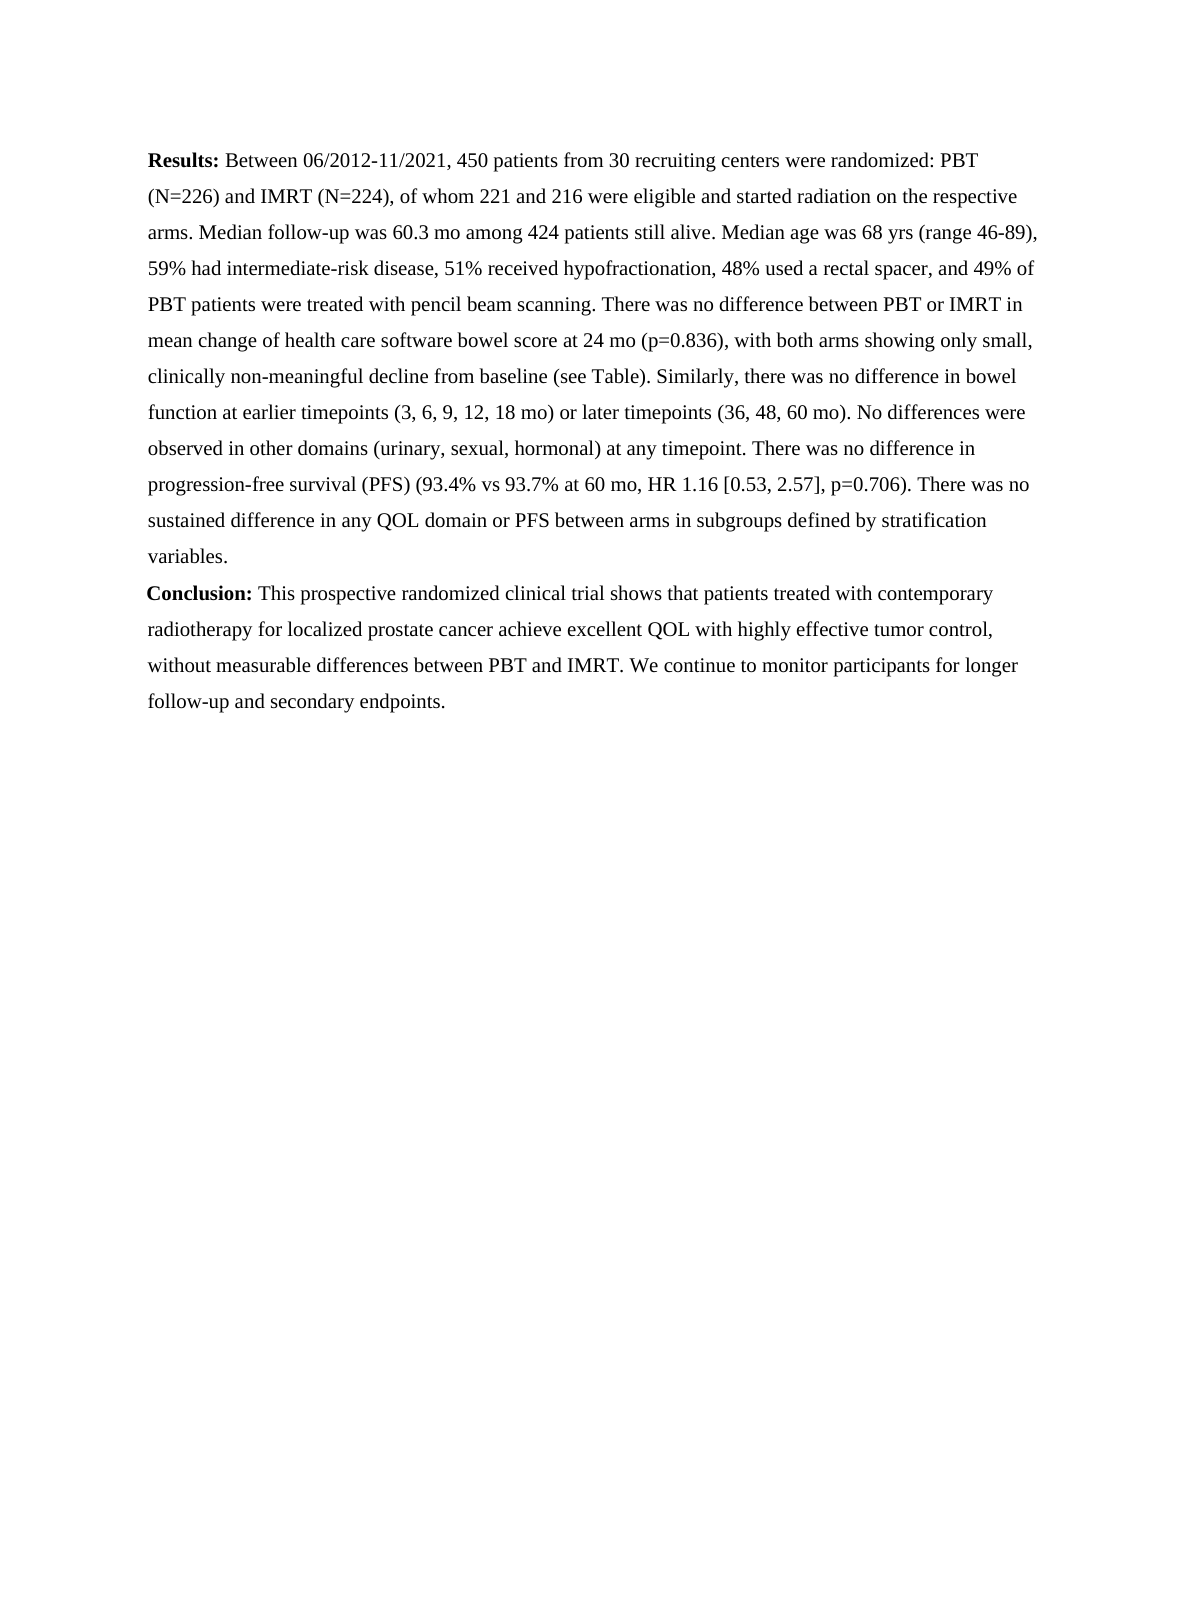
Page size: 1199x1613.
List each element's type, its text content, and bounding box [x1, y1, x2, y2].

text Conclusion: This prospective randomized clinical trial shows that patients treated with contemporary radiotherapy for localized prostate cancer achieve excellent QOL with highly effective tumor control, without measurable differences between PBT and IMRT. We continue to monitor participants for longer follow-up and secondary endpoints. [146, 581, 1049, 713]
text Results: Between 06/2012-11/2021, 450 patients from 30 recruiting centers were randomized: PBT (N=226) and IMRT (N=224), of whom 221 and 216 were eligible and started radiation on the respective arms. Median follow-up was 60.3 mo among 424 patients still alive. Median age was 68 yrs (range 46-89), 59% had intermediate-risk disease, 51% received hypofractionation, 48% used a rectal spacer, and 49% of PBT patients were treated with pencil beam scanning. There was no difference between PBT or IMRT in mean change of health care software bowel score at 24 mo (p=0.836), with both arms showing only small, clinically non-meaningful decline from baseline (see Table). Similarly, there was no difference in bowel function at earlier timepoints (3, 6, 9, 12, 18 mo) or later timepoints (36, 48, 60 mo). No differences were observed in other domains (urinary, sexual, hormonal) at any timepoint. There was no difference in progression-free survival (PFS) (93.4% vs 93.7% at 60 mo, HR 1.16 [0.53, 2.57], p=0.706). There was no sustained difference in any QOL domain or PFS between arms in subgroups defined by stratification variables. [148, 148, 1049, 568]
